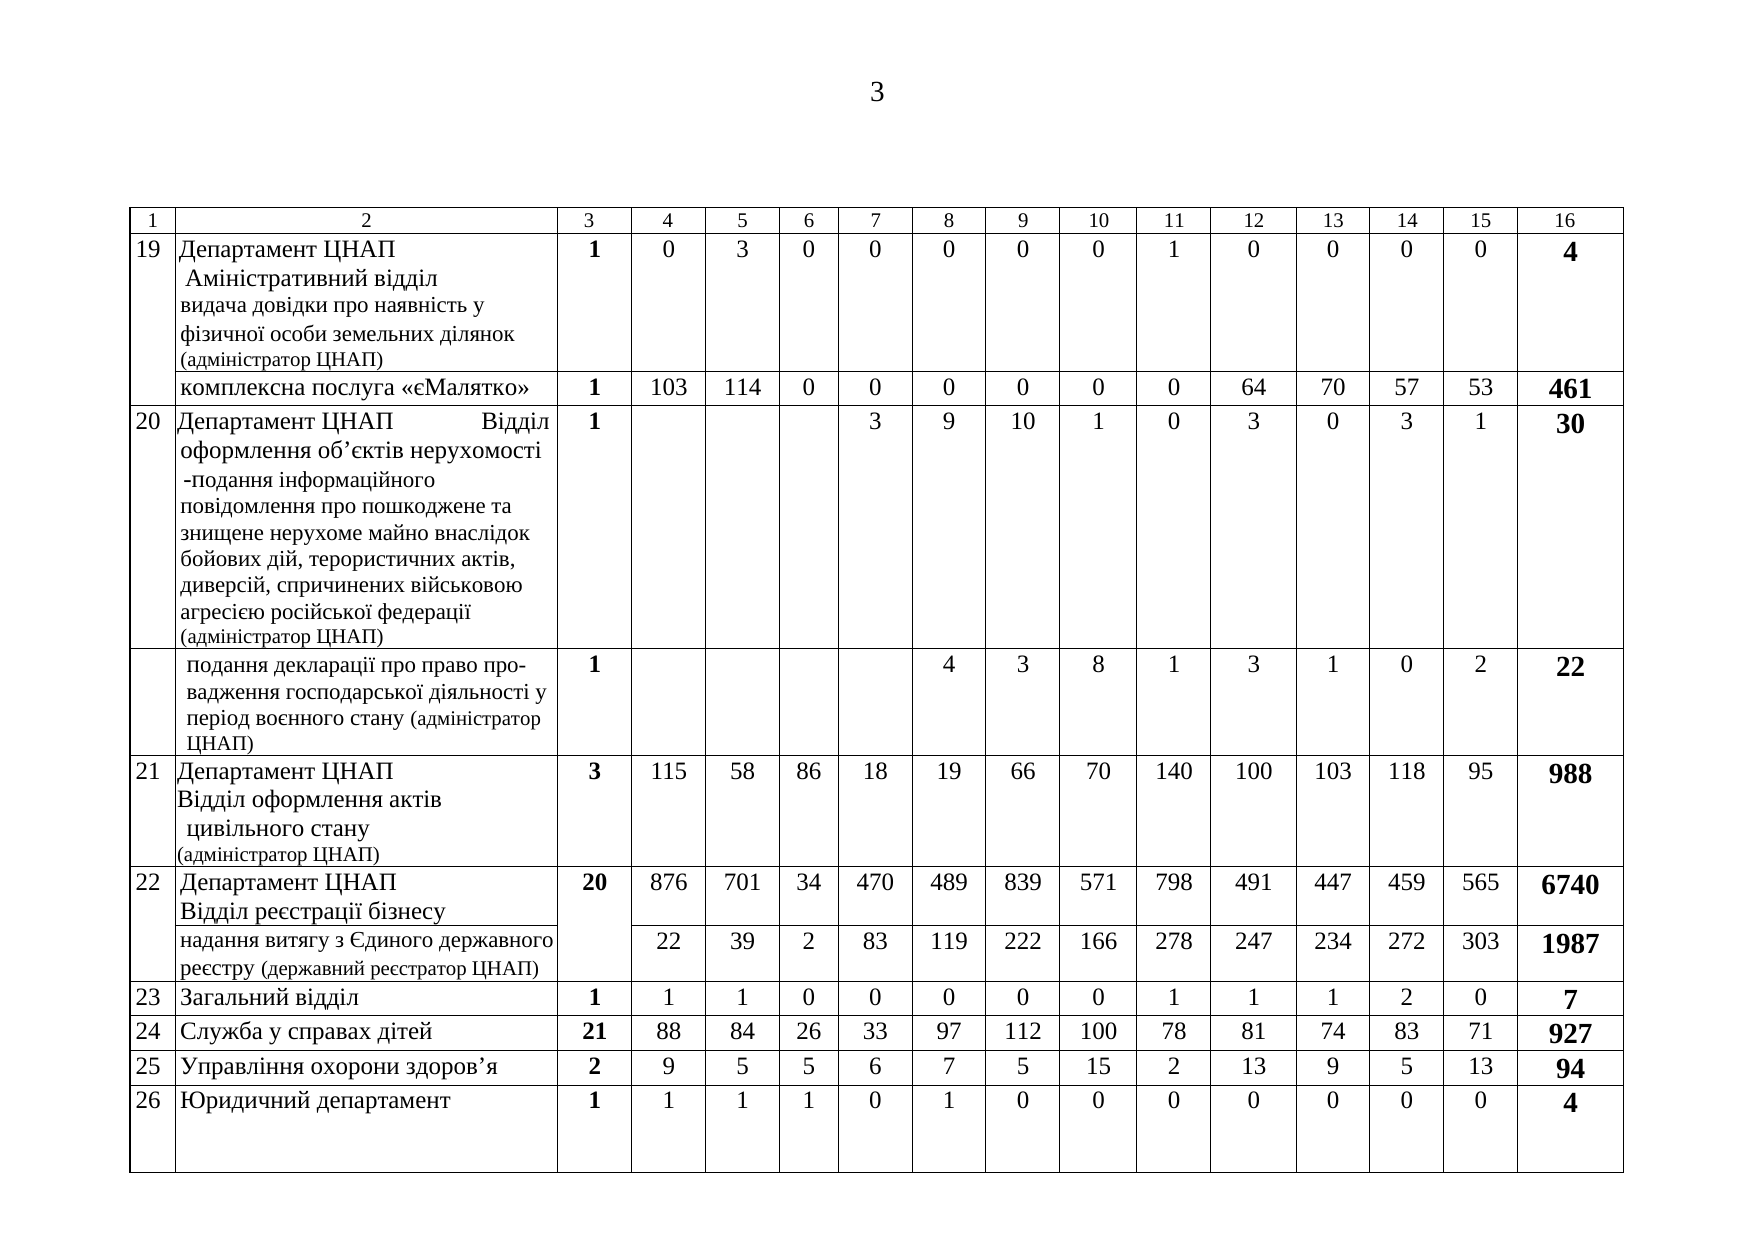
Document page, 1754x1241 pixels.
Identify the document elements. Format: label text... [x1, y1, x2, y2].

table_cell 1 [1297, 649, 1369, 755]
table_cell 0 [1137, 372, 1210, 405]
table_cell 272 [1370, 926, 1443, 981]
table_cell 1 [558, 234, 631, 371]
table_cell 114 [706, 372, 779, 405]
table_cell 26 [780, 1016, 838, 1050]
table_cell 1 [1137, 234, 1210, 371]
table_cell 5 [780, 1051, 838, 1084]
table_cell 3 [1211, 406, 1296, 648]
table_cell 1 [131, 208, 175, 233]
table_cell 21 [131, 756, 175, 866]
table_cell 0 [1297, 1086, 1369, 1172]
table_cell Департамент ЦНАП Аміністративний відділ видача довідки про наявність у фізичної особи земельних ділянок (адміністратор ЦНАП) [176, 234, 557, 371]
table_cell 78 [1137, 1016, 1210, 1050]
table_cell 34 [780, 867, 838, 925]
table_cell 112 [986, 1016, 1059, 1050]
table_cell 1 [558, 372, 631, 405]
table_cell 103 [632, 372, 705, 405]
table_cell 7 [913, 1051, 985, 1084]
table_cell 571 [1060, 867, 1136, 925]
table_cell подання декларації про право про-вадження господарської діяльності у період воєнного стану (адміністратор ЦНАП) [176, 649, 557, 755]
table_cell 0 [986, 982, 1059, 1015]
table_cell [780, 406, 838, 648]
table_cell 0 [1060, 982, 1136, 1015]
table_cell 119 [913, 926, 985, 981]
table_cell 1 [558, 649, 631, 755]
table_cell 1 [780, 1086, 838, 1172]
table_cell Загальний відділ [176, 982, 557, 1015]
table_cell 14 [1370, 208, 1443, 233]
table_cell 5 [706, 1051, 779, 1084]
table_cell 6740 [1518, 867, 1623, 925]
table_cell 1 [558, 406, 631, 648]
table_cell 81 [1211, 1016, 1296, 1050]
table_cell 0 [1060, 372, 1136, 405]
table_cell 12 [1211, 208, 1296, 233]
table_cell 927 [1518, 1016, 1623, 1050]
table_cell 278 [1137, 926, 1210, 981]
table_cell [780, 649, 838, 755]
table_cell 0 [780, 234, 838, 371]
table_cell 1 [706, 1086, 779, 1172]
table_cell 13 [1444, 1051, 1517, 1084]
table_cell 0 [1444, 234, 1517, 371]
table_cell 10 [986, 406, 1059, 648]
table_cell 876 [632, 867, 705, 925]
table_cell 70 [1297, 372, 1369, 405]
table_cell 0 [1297, 406, 1369, 648]
table_cell 2 [558, 1051, 631, 1084]
table_cell [632, 406, 705, 648]
table_cell 53 [1444, 372, 1517, 405]
table_cell 18 [839, 756, 912, 866]
table_cell 234 [1297, 926, 1369, 981]
table_cell 5 [706, 208, 779, 233]
table_cell 701 [706, 867, 779, 925]
table_cell 103 [1297, 756, 1369, 866]
table_cell 1 [1444, 406, 1517, 648]
table_cell 0 [1297, 234, 1369, 371]
table_cell 66 [986, 756, 1059, 866]
table_cell [632, 649, 705, 755]
table_cell 798 [1137, 867, 1210, 925]
table_cell 83 [1370, 1016, 1443, 1050]
table_cell 0 [1060, 1086, 1136, 1172]
table_cell 100 [1211, 756, 1296, 866]
table_cell 0 [1060, 234, 1136, 371]
table_cell 71 [1444, 1016, 1517, 1050]
table_cell 0 [986, 372, 1059, 405]
table_cell 6 [839, 1051, 912, 1084]
table_cell 0 [986, 234, 1059, 371]
table_cell 470 [839, 867, 912, 925]
table_cell 447 [1297, 867, 1369, 925]
table_cell 2 [1444, 649, 1517, 755]
table_cell 64 [1211, 372, 1296, 405]
table_cell Департамент ЦНАП Відділ оформлення актів цивільного стану (адміністратор ЦНАП) [176, 756, 557, 866]
table_cell 565 [1444, 867, 1517, 925]
table_cell 115 [632, 756, 705, 866]
table_cell 86 [780, 756, 838, 866]
table_cell 0 [1137, 1086, 1210, 1172]
table_cell 22 [1518, 649, 1623, 755]
table_cell 74 [1297, 1016, 1369, 1050]
table_cell 1 [558, 982, 631, 1015]
table_cell 3 [558, 756, 631, 866]
table_cell 0 [839, 372, 912, 405]
table_cell 491 [1211, 867, 1296, 925]
table_cell 118 [1370, 756, 1443, 866]
table_cell 461 [1518, 372, 1623, 405]
table_cell [131, 649, 175, 755]
table_cell 0 [1137, 406, 1210, 648]
table_cell 20 [558, 867, 631, 981]
table_cell 7 [1518, 982, 1623, 1015]
table_cell Юридичний департамент [176, 1086, 557, 1172]
table_cell 5 [986, 1051, 1059, 1084]
table_cell 1 [1211, 982, 1296, 1015]
table_cell 84 [706, 1016, 779, 1050]
table_cell 222 [986, 926, 1059, 981]
table_cell Департамент ЦНАП Відділ реєстрації бізнесу [176, 867, 557, 925]
table_cell 9 [913, 406, 985, 648]
table_cell 9 [1297, 1051, 1369, 1084]
table_cell 0 [780, 982, 838, 1015]
table_cell 58 [706, 756, 779, 866]
table_cell 13 [1297, 208, 1369, 233]
table_cell 15 [1060, 1051, 1136, 1084]
table_cell 0 [839, 1086, 912, 1172]
table_cell 23 [131, 982, 175, 1015]
table_cell 13 [1211, 1051, 1296, 1084]
table_cell Департамент ЦНАП Відділ оформлення об’єктів нерухомості -подання інформаційного повідомлення про пошкоджене та знищене нерухоме майно внаслідок бойових дій, терористичних актів, диверсій, спричинених військовою агресією російської федерації (адміністратор ЦНАП) [176, 406, 557, 648]
table_cell 839 [986, 867, 1059, 925]
table_cell 459 [1370, 867, 1443, 925]
table_cell комплексна послуга «єМалятко» [176, 372, 557, 405]
table_cell 5 [1370, 1051, 1443, 1084]
table_cell 57 [1370, 372, 1443, 405]
table_cell 0 [913, 234, 985, 371]
table_cell 70 [1060, 756, 1136, 866]
table_cell 0 [913, 372, 985, 405]
table_cell 1987 [1518, 926, 1623, 981]
table_cell 22 [131, 867, 175, 981]
table_cell 21 [558, 1016, 631, 1050]
table_cell 166 [1060, 926, 1136, 981]
table_cell надання витягу з Єдиного державного реєстру (державний реєстратор ЦНАП) [176, 926, 557, 981]
table_cell 3 [706, 234, 779, 371]
table_cell 1 [632, 1086, 705, 1172]
table_cell 4 [1518, 1086, 1623, 1172]
table_cell 0 [1370, 234, 1443, 371]
table_cell 8 [1060, 649, 1136, 755]
table_cell 26 [131, 1086, 175, 1172]
table_cell 0 [839, 982, 912, 1015]
table_cell 303 [1444, 926, 1517, 981]
table_cell Управління охорони здоров’я [176, 1051, 557, 1084]
table_cell 0 [1370, 1086, 1443, 1172]
table_cell 39 [706, 926, 779, 981]
table_cell 489 [913, 867, 985, 925]
table_cell 8 [913, 208, 985, 233]
table_cell 0 [632, 234, 705, 371]
table_cell 3 [839, 406, 912, 648]
table_cell 1 [1060, 406, 1136, 648]
table_cell 4 [913, 649, 985, 755]
table_cell 1 [706, 982, 779, 1015]
table_cell 7 [839, 208, 912, 233]
table_cell 0 [1211, 234, 1296, 371]
table_cell 94 [1518, 1051, 1623, 1084]
table_cell 1 [1137, 649, 1210, 755]
table_cell 2 [1370, 982, 1443, 1015]
table_cell 9 [986, 208, 1059, 233]
table_cell 4 [1518, 234, 1623, 371]
table_cell 1 [1137, 982, 1210, 1015]
table_cell 2 [1137, 1051, 1210, 1084]
table_cell 0 [1370, 649, 1443, 755]
table_cell 988 [1518, 756, 1623, 866]
table_cell 2 [780, 926, 838, 981]
table_cell 0 [1444, 982, 1517, 1015]
table_cell 6 [780, 208, 838, 233]
table_cell 0 [839, 234, 912, 371]
table_cell 97 [913, 1016, 985, 1050]
table_cell 0 [913, 982, 985, 1015]
table_cell 15 [1444, 208, 1517, 233]
table_cell 3 [986, 649, 1059, 755]
table_cell 2 [176, 208, 557, 233]
table_cell 88 [632, 1016, 705, 1050]
table_cell Служба у справах дітей [176, 1016, 557, 1050]
table_cell 1 [558, 1086, 631, 1172]
table_cell 100 [1060, 1016, 1136, 1050]
table_cell 22 [632, 926, 705, 981]
table_cell 9 [632, 1051, 705, 1084]
table_cell 1 [1297, 982, 1369, 1015]
table_cell [839, 649, 912, 755]
table_cell 20 [131, 406, 175, 648]
table_cell 3 [558, 208, 631, 233]
table_cell [706, 406, 779, 648]
table_cell 95 [1444, 756, 1517, 866]
table_cell 24 [131, 1016, 175, 1050]
table_cell 0 [1211, 1086, 1296, 1172]
table_cell 1 [913, 1086, 985, 1172]
table_cell 83 [839, 926, 912, 981]
table_cell 19 [913, 756, 985, 866]
table_cell 0 [986, 1086, 1059, 1172]
table_cell 140 [1137, 756, 1210, 866]
table_cell 11 [1137, 208, 1210, 233]
table_cell 25 [131, 1051, 175, 1084]
table_cell 3 [1370, 406, 1443, 648]
table_cell 3 [1211, 649, 1296, 755]
table_cell 4 [632, 208, 705, 233]
table_cell 19 [131, 234, 175, 405]
table_cell 0 [780, 372, 838, 405]
table_cell 33 [839, 1016, 912, 1050]
table_cell 0 [1444, 1086, 1517, 1172]
table_cell 1 [632, 982, 705, 1015]
table_cell 16 [1518, 208, 1623, 233]
table_cell 30 [1518, 406, 1623, 648]
table_cell 10 [1060, 208, 1136, 233]
table_cell 247 [1211, 926, 1296, 981]
table_cell [706, 649, 779, 755]
